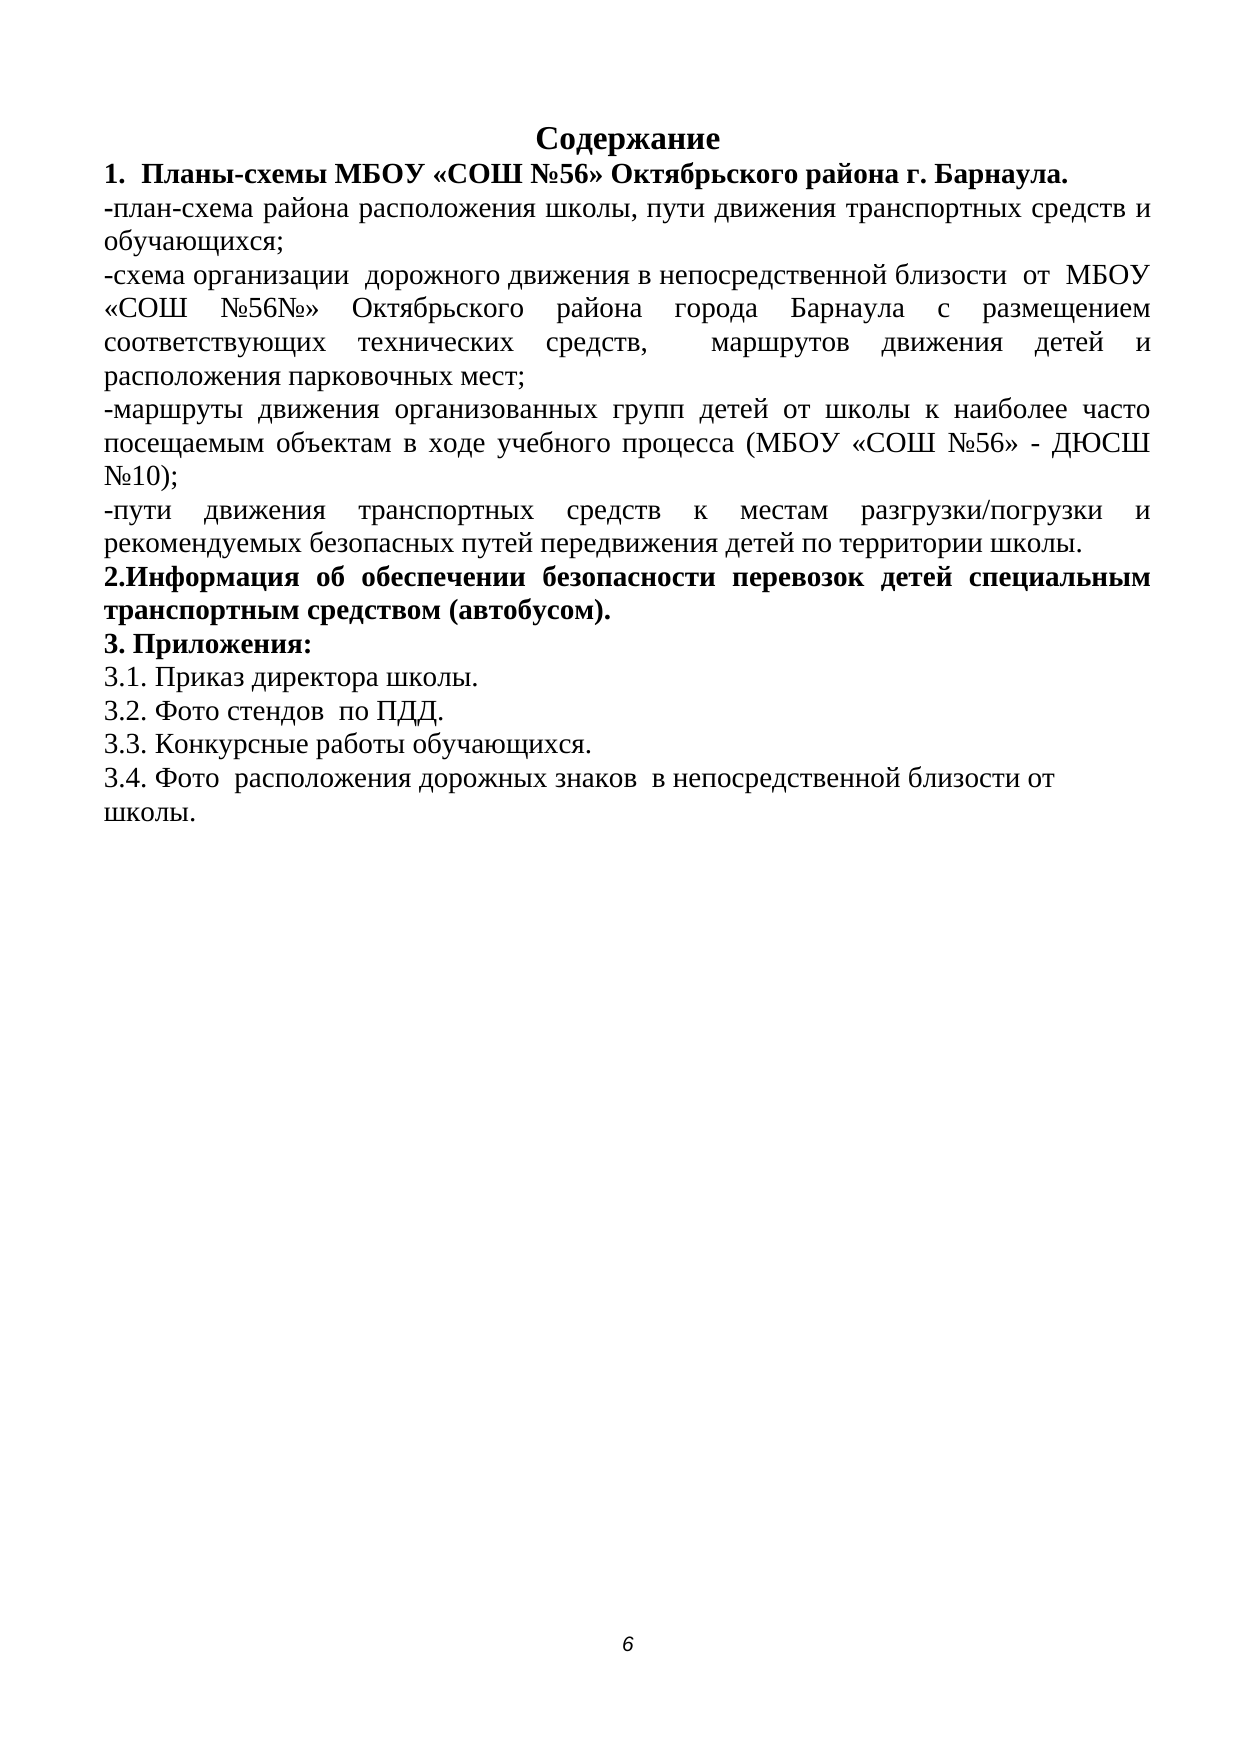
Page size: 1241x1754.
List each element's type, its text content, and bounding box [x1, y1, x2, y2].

text 3. Приложения: [103, 626, 1152, 659]
list Планы-схемы МБОУ «СОШ №56» Октябрьского района г. Барнаула. [103, 156, 1152, 190]
text Содержание [103, 118, 1152, 156]
text 3.1. Приказ директора школы. [103, 659, 1152, 693]
text -план-схема района расположения школы, пути движения транспортных средств и обучающихся; [103, 190, 1152, 257]
text -пути движения транспортных средств к местам разгрузки/погрузки и рекомендуемых безопасных путей передвижения детей по территории школы. [103, 492, 1152, 559]
text 3.3. Конкурсные работы обучающихся. [103, 727, 1152, 760]
text 3.2. Фото стендов по ПДД. [103, 693, 1152, 727]
text 2.Информация об обеспечении безопасности перевозок детей специальным транспортным средством (автобусом). [103, 559, 1152, 626]
text 3.4. Фото расположения дорожных знаков в непосредственной близости от школы. [103, 760, 1152, 827]
text -схема организации дорожного движения в непосредственной близости от МБОУ «СОШ №56№» Октябрьского района города Барнаула с размещением соответствующих технических средств, маршрутов движения детей и расположения парковочных мест; [103, 257, 1152, 391]
text -маршруты движения организованных групп детей от школы к наиболее часто посещаемым объектам в ходе учебного процесса (МБОУ «СОШ №56» - ДЮСШ №10); [103, 391, 1152, 492]
